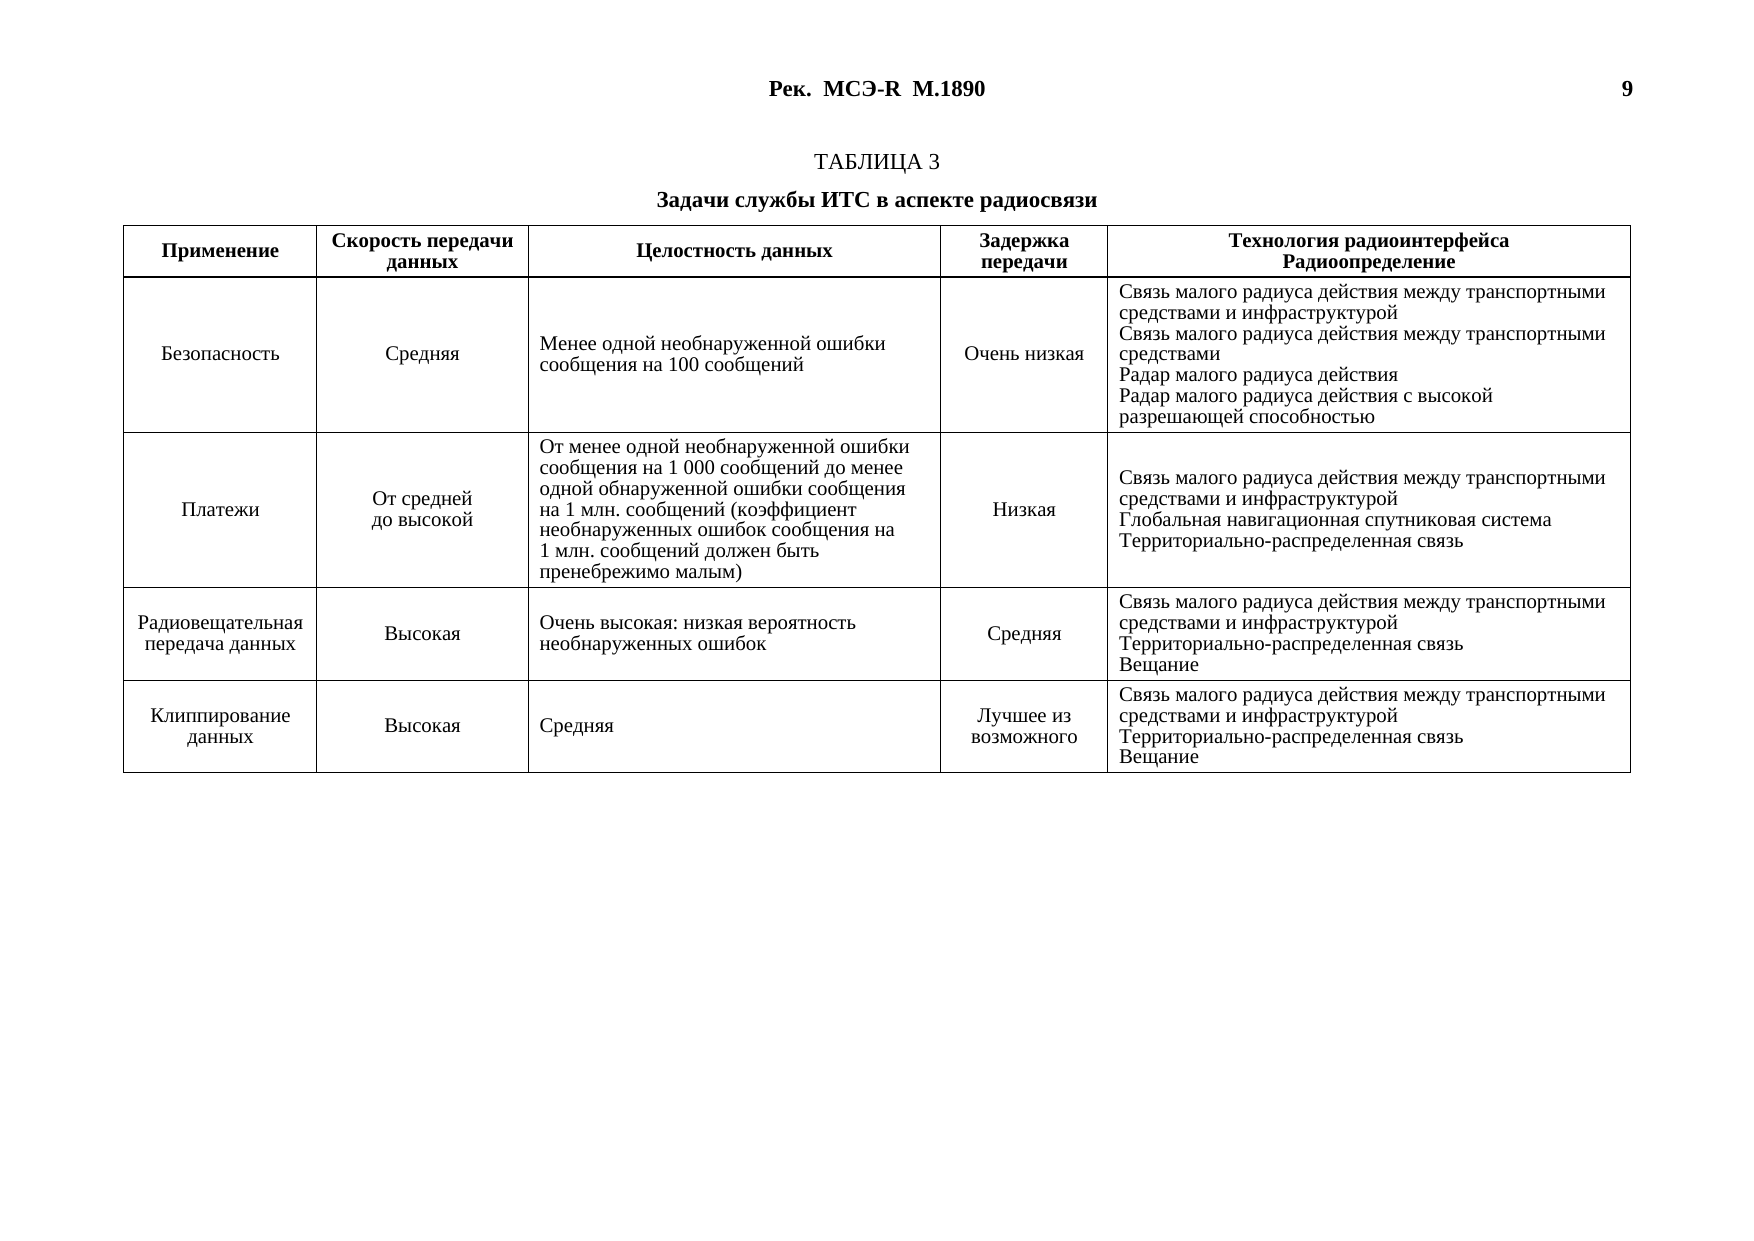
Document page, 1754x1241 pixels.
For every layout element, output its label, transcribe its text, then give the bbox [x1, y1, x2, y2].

table_cell Средняя [529, 681, 940, 772]
table_cell Низкая [941, 433, 1107, 587]
table_cell Менее одной необнаруженной ошибки сообщения на 100 сообщений [529, 278, 940, 432]
title Задачи службы ИТС в аспекте радиосвязи [118, 187, 1636, 213]
table_cell От менее одной необнаруженной ошибки сообщения на 1 000 сообщений до менее одной обнаруженной ошибки сообщения на 1 млн. сообщений (коэффициент необнаруженных ошибок сообщения на 1 млн. сообщений должен быть пренебрежимо малым) [529, 433, 940, 587]
table_header Целостность данных [529, 226, 940, 276]
table_cell Клиппирование данных [124, 681, 316, 772]
table_cell Платежи [124, 433, 316, 587]
table_cell Лучшее из возможного [941, 681, 1107, 772]
table_header Задержка передачи [941, 226, 1107, 276]
table_cell Связь малого радиуса действия между транспортными средствами и инфраструктурой Глобальная навигационная спутниковая система Территориально-распределенная связь [1108, 433, 1630, 587]
table_header Применение [124, 226, 316, 276]
table_cell Связь малого радиуса действия между транспортными средствами и инфраструктурой Территориально-распределенная связь Вещание [1108, 681, 1630, 772]
table_cell Безопасность [124, 278, 316, 432]
table_cell Высокая [317, 588, 528, 679]
table_cell Средняя [941, 588, 1107, 679]
table_cell Очень высокая: низкая вероятность необнаруженных ошибок [529, 588, 940, 679]
table_cell Радиовещательная передача данных [124, 588, 316, 679]
table_cell Средняя [317, 278, 528, 432]
table_cell Высокая [317, 681, 528, 772]
table_cell Очень низкая [941, 278, 1107, 432]
table_cell От средней до высокой [317, 433, 528, 587]
table_header Скорость передачи данных [317, 226, 528, 276]
table_cell Связь малого радиуса действия между транспортными средствами и инфраструктурой Связь малого радиуса действия между транспортными средствами Радар малого радиуса действия Радар малого радиуса действия с высокой разрешающей способностью [1108, 278, 1630, 432]
text ТАБЛИЦА 3 [118, 148, 1636, 174]
table_cell Связь малого радиуса действия между транспортными средствами и инфраструктурой Территориально-распределенная связь Вещание [1108, 588, 1630, 679]
table_header Технология радиоинтерфейса Радиоопределение [1108, 226, 1630, 276]
